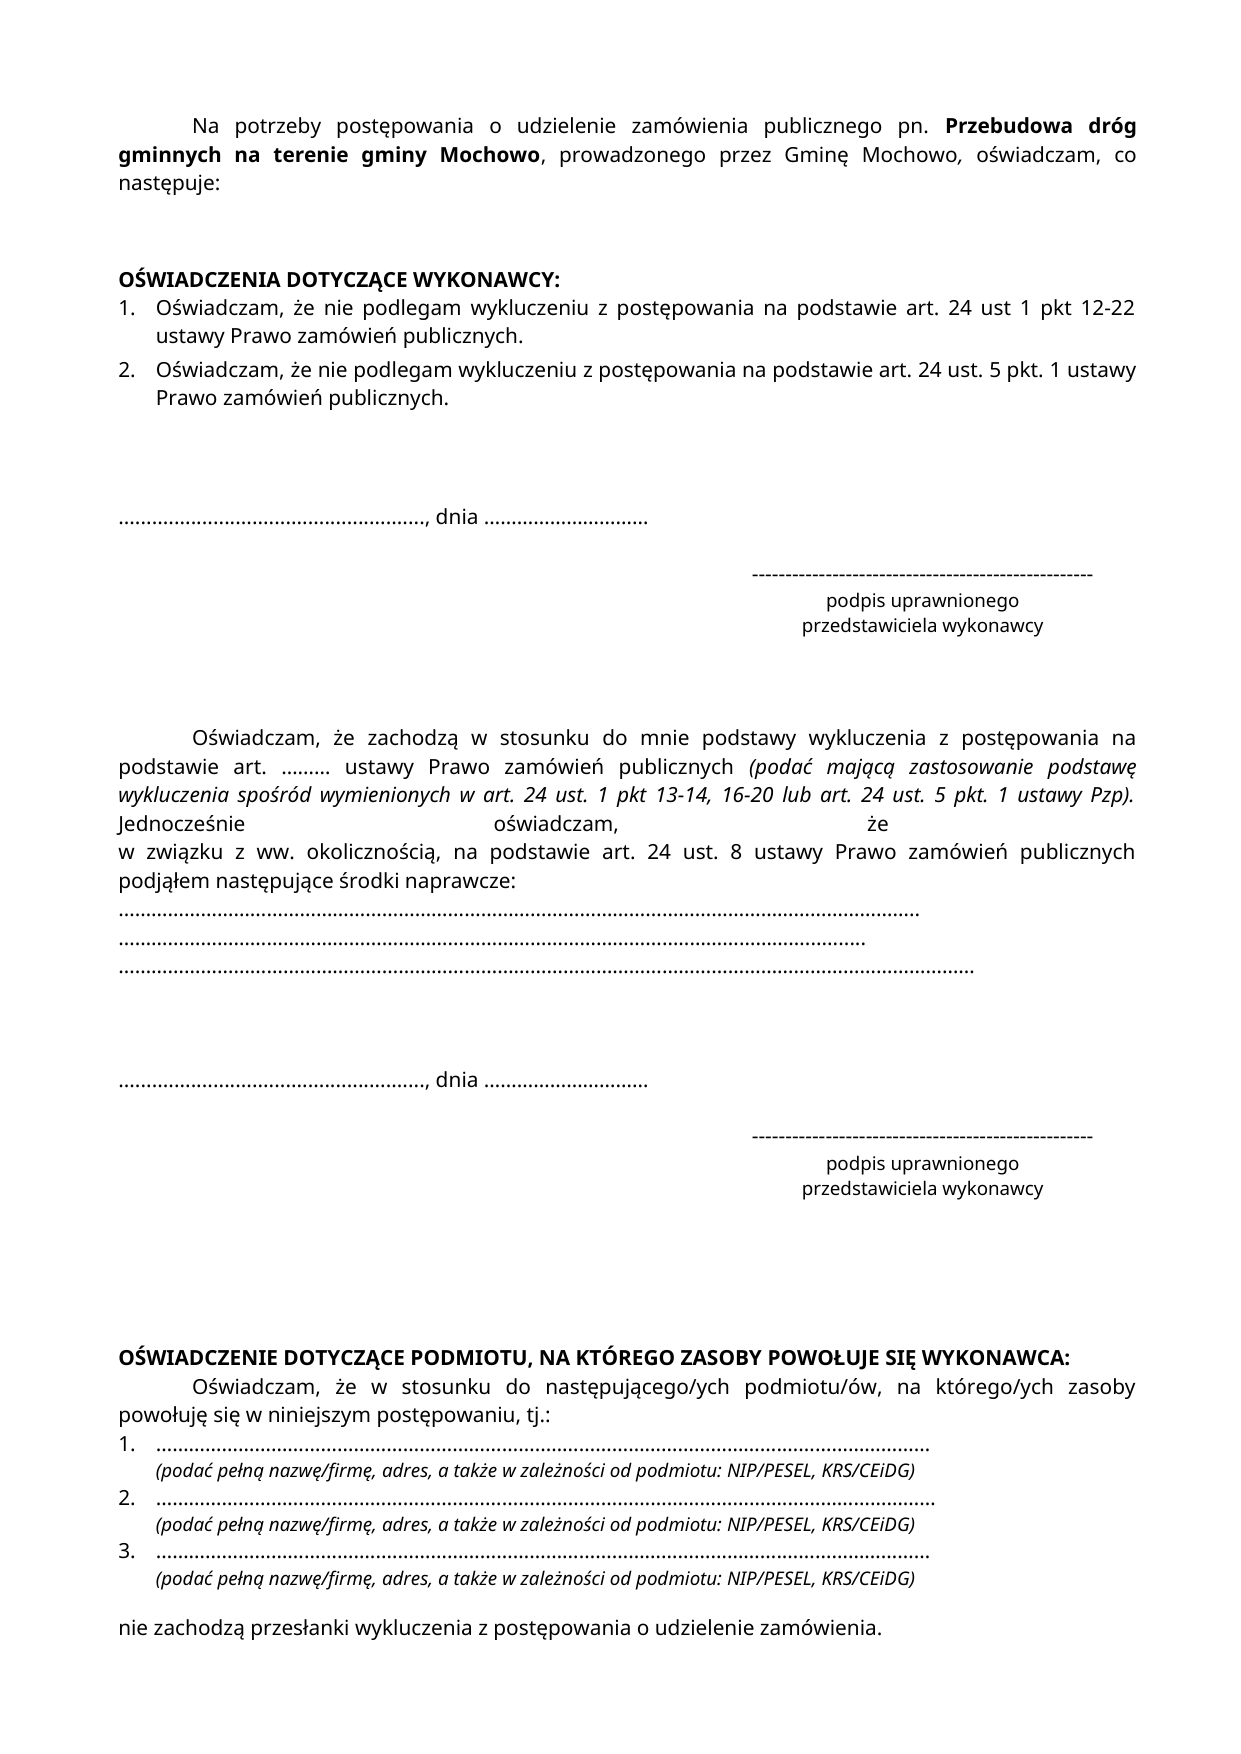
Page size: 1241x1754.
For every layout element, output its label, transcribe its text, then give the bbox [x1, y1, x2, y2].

text ……………………………………………………………………………………………………………………………….. [118, 894, 1137, 923]
text przedstawiciela wykonawcy [708, 613, 1137, 638]
text przedstawiciela wykonawcy [708, 1176, 1137, 1201]
list ……………………………………………………………..…………………………………….……………………… [118, 1429, 1137, 1457]
list …………………………………..……………………………………………………………….……………………… [118, 1537, 1137, 1565]
text ......................................................., dnia ………………………… [118, 1065, 1137, 1093]
text OŚWIADCZENIE DOTYCZĄCE PODMIOTU, NA KTÓREGO ZASOBY POWOŁUJE SIĘ WYKONAWCA: [118, 1343, 1137, 1372]
text OŚWIADCZENIA DOTYCZĄCE WYKONAWCY: [118, 265, 1137, 293]
text (podać pełną nazwę/firmę, adres, a także w zależności od podmiotu: NIP/PESEL, KRS/CEiDG) [156, 1457, 1137, 1483]
text Oświadczam, że w stosunku do następującego/ych podmiotu/ów, na którego/ych zasoby powołuję się w niniejszym postępowaniu, tj.: [118, 1372, 1137, 1429]
text podpis uprawnionego [708, 587, 1137, 613]
text --------------------------------------------------- [708, 1122, 1137, 1150]
text --------------------------------------------------- [708, 559, 1137, 587]
text Na potrzeby postępowania o udzielenie zamówienia publicznego pn. Przebudowa dróg gminnych na terenie gminy Mochowo, prowadzonego przez Gminę Mochowo, oświadczam, co następuje: [118, 111, 1137, 197]
text Oświadczam, że zachodzą w stosunku do mnie podstawy wykluczenia z postępowania na podstawie art. ……… ustawy Prawo zamówień publicznych (podać mającą zastosowanie podstawę wykluczenia spośród wymienionych w art. 24 ust. 1 pkt 13-14, 16-20 lub art. 24 ust. 5 pkt. 1 ustawy Pzp). Jednocześnie oświadczam, że w związku z ww. okolicznością, na podstawie art. 24 ust. 8 ustawy Prawo zamówień publicznych podjąłem następujące środki naprawcze: [118, 723, 1137, 894]
list Oświadczam, że nie podlegam wykluczeniu z postępowania na podstawie art. 24 ust 1 pkt 12-22 ustawy Prawo zamówień publicznych. [118, 293, 1137, 350]
list Oświadczam, że nie podlegam wykluczeniu z postępowania na podstawie art. 24 ust. 5 pkt. 1 ustawy Prawo zamówień publicznych. [118, 355, 1137, 412]
text (podać pełną nazwę/firmę, adres, a także w zależności od podmiotu: NIP/PESEL, KRS/CEiDG) [156, 1511, 1137, 1537]
text podpis uprawnionego [708, 1150, 1137, 1176]
text (podać pełną nazwę/firmę, adres, a także w zależności od podmiotu: NIP/PESEL, KRS/CEiDG) [156, 1565, 1137, 1591]
text ......................................................., dnia ………………………… [118, 502, 1137, 530]
text nie zachodzą przesłanki wykluczenia z postępowania o udzielenie zamówienia. [118, 1613, 1137, 1642]
list ………………………………………………………...………………………………………….……………………… [118, 1483, 1137, 1511]
text …………………………………………………………………………………………..…………………...........………………………………………………………………………………………………………………………………………… [118, 923, 1137, 979]
